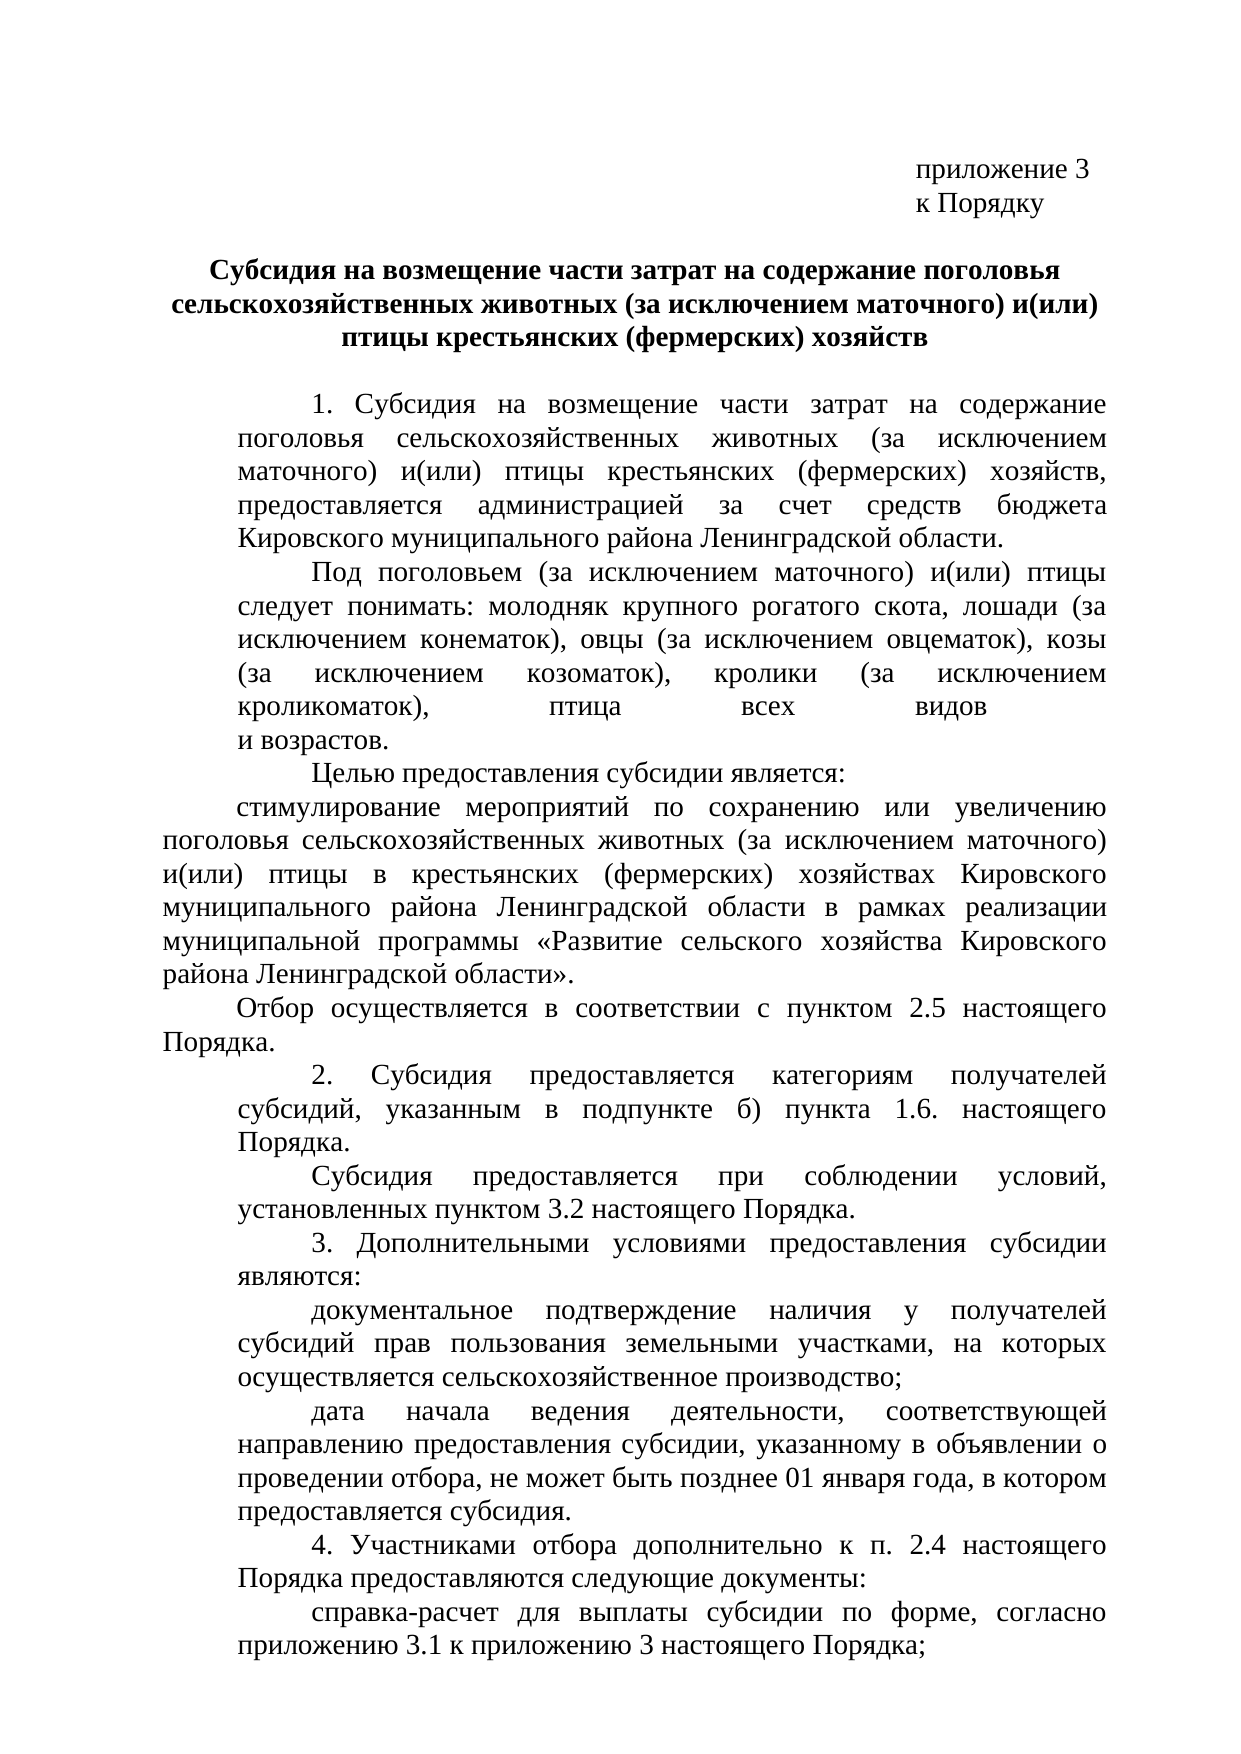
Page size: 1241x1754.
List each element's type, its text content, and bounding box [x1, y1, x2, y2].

list стимулирование мероприятий по сохранению или увеличению поголовья сельскохозяйственных животных (за исключением маточного) и(или) птицы в крестьянских (фермерских) хозяйствах Кировского муниципального района Ленинградской области в рамках реализации муниципальной программы «Развитие сельского хозяйства Кировского района Ленинградской области». [162, 789, 1107, 990]
text Целью предоставления субсидии является: [237, 755, 1107, 789]
list Отбор осуществляется в соответствии с пунктом 2.5 настоящего Порядка. [162, 990, 1107, 1057]
text документальное подтверждение наличия у получателей субсидий прав пользования земельными участками, на которых осуществляется сельскохозяйственное производство; [237, 1292, 1107, 1393]
text Под поголовьем (за исключением маточного) и(или) птицы следует понимать: молодняк крупного рогатого скота, лошади (за исключением конематок), овцы (за исключением овцематок), козы (за исключением козоматок), кролики (за исключением кроликоматок), птица всех видов и возрастов. [237, 554, 1107, 755]
text к Порядку [901, 185, 1107, 219]
text 2. Субсидия предоставляется категориям получателей субсидий, указанным в подпункте б) пункта 1.6. настоящего Порядка. [237, 1057, 1107, 1158]
text справка-расчет для выплаты субсидии по форме, согласно приложению 3.1 к приложению 3 настоящего Порядка; [237, 1594, 1107, 1661]
text Субсидия на возмещение части затрат на содержание поголовья сельскохозяйственных животных (за исключением маточного) и(или) птицы крестьянских (фермерских) хозяйств [162, 252, 1107, 353]
text дата начала ведения деятельности, соответствующей направлению предоставления субсидии, указанному в объявлении о проведении отбора, не может быть позднее 01 января года, в котором предоставляется субсидия. [237, 1393, 1107, 1527]
text 3. Дополнительными условиями предоставления субсидии являются: [237, 1225, 1107, 1292]
text Субсидия предоставляется при соблюдении условий, установленных пунктом 3.2 настоящего Порядка. [237, 1158, 1107, 1225]
text приложение 3 [901, 152, 1107, 185]
text 4. Участниками отбора дополнительно к п. 2.4 настоящего Порядка предоставляются следующие документы: [237, 1527, 1107, 1594]
text 1. Субсидия на возмещение части затрат на содержание поголовья сельскохозяйственных животных (за исключением маточного) и(или) птицы крестьянских (фермерских) хозяйств, предоставляется администрацией за счет средств бюджета Кировского муниципального района Ленинградской области. [237, 386, 1107, 554]
